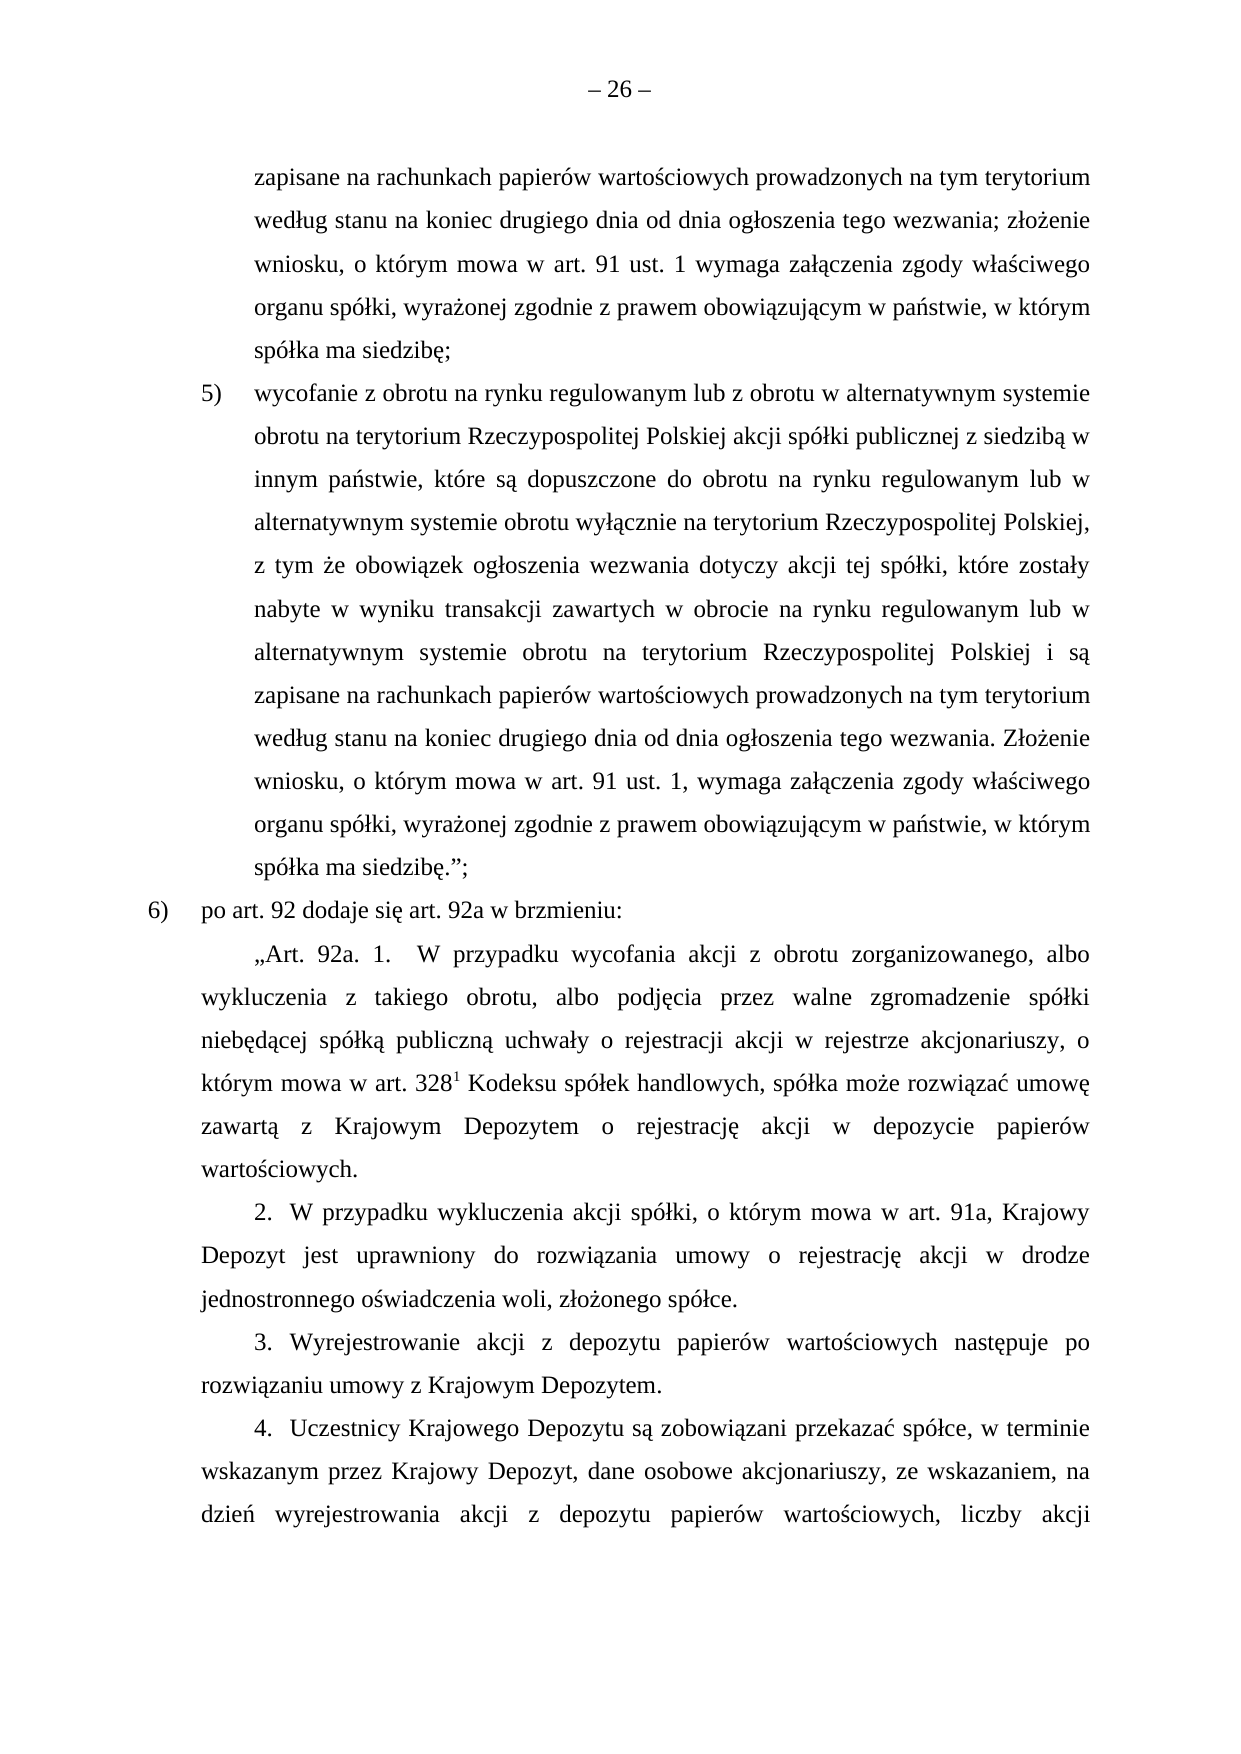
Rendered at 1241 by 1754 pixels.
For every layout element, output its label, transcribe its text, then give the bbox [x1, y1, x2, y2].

text 5) wycofanie z obrotu na rynku regulowanym lub z obrotu w alternatywnym systemie obrotu na terytorium Rzeczypospolitej Polskiej akcji spółki publicznej z siedzibą w innym państwie, które są dopuszczone do obrotu na rynku regulowanym lub w alternatywnym systemie obrotu wyłącznie na terytorium Rzeczypospolitej Polskiej, z tym że obowiązek ogłoszenia wezwania dotyczy akcji tej spółki, które zostały nabyte w wyniku transakcji zawartych w obrocie na rynku regulowanym lub w alternatywnym systemie obrotu na terytorium Rzeczypospolitej Polskiej i są zapisane na rachunkach papierów wartościowych prowadzonych na tym terytorium według stanu na koniec drugiego dnia od dnia ogłoszenia tego wezwania. Złożenie wniosku, o którym mowa w art. 91 ust. 1, wymaga załączenia zgody właściwego organu spółki, wyrażonej zgodnie z prawem obowiązującym w państwie, w którym spółka ma siedzibę.”; [201, 378, 1091, 881]
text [201, 162, 1091, 364]
text 2. W przypadku wykluczenia akcji spółki, o którym mowa w art. 91a, Krajowy Depozyt jest uprawniony do rozwiązania umowy o rejestrację akcji w drodze jednostronnego oświadczenia woli, złożonego spółce. [201, 1197, 1091, 1312]
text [201, 1413, 1091, 1528]
text „Art. 92a. 1. W przypadku wycofania akcji z obrotu zorganizowanego, albo wykluczenia z takiego obrotu, albo podjęcia przez walne zgromadzenie spółki niebędącej spółką publiczną uchwały o rejestracji akcji w rejestrze akcjonariuszy, o którym mowa w art. 3281 Kodeksu spółek handlowych, spółka może rozwiązać umowę zawartą z Krajowym Depozytem o rejestrację akcji w depozycie papierów wartościowych. [201, 939, 1091, 1183]
text 3. Wyrejestrowanie akcji z depozytu papierów wartościowych następuje po rozwiązaniu umowy z Krajowym Depozytem. [201, 1327, 1091, 1399]
text 6) po art. 92 dodaje się art. 92a w brzmieniu: [148, 896, 1091, 924]
